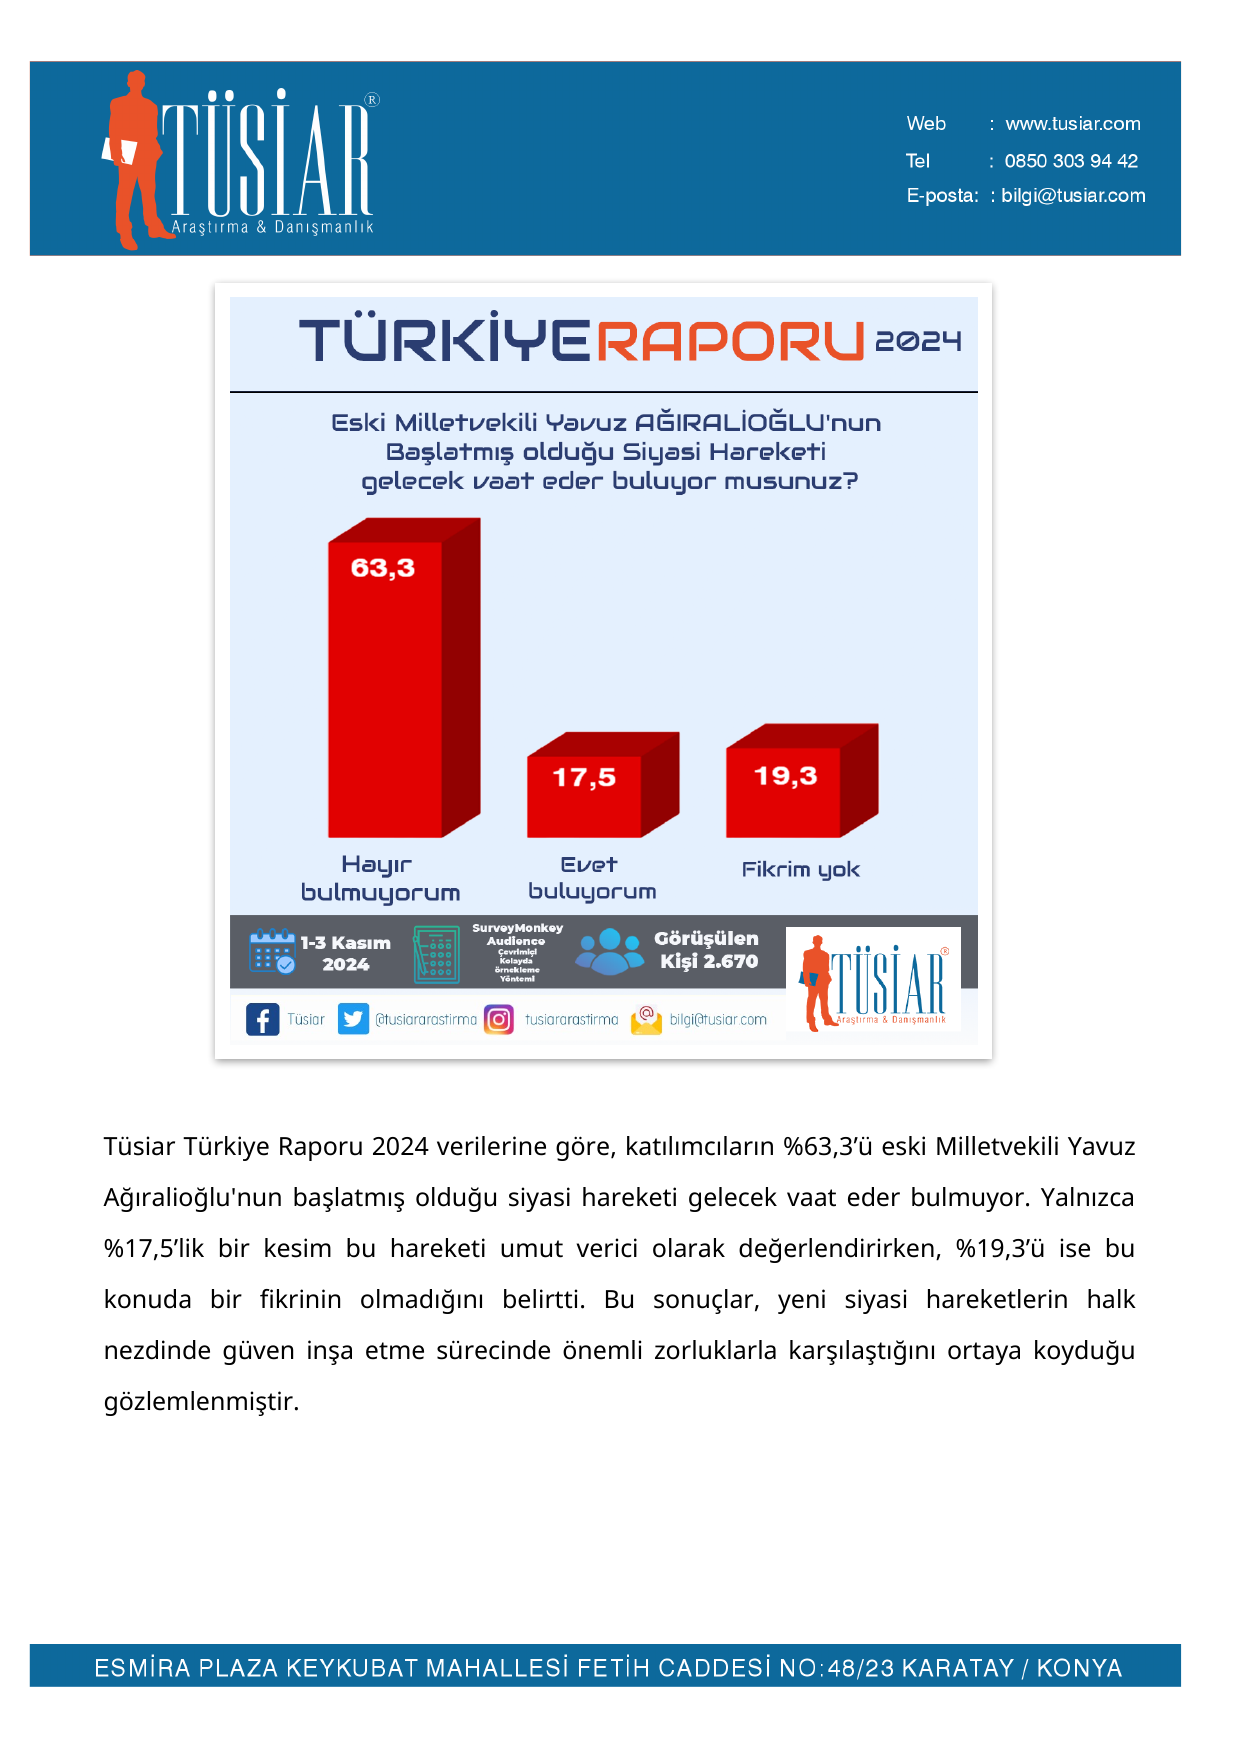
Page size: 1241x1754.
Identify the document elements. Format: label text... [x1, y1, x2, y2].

text Tüsiar Türkiye Raporu 2024 sonuçlarına göre, mevcut iktidara karşı muhalefette yer alan ve CHP, İYİ Parti, DEM Parti dışındaki partilerden oluşan yeni bir ittifaka halkın sadece %5,4’ü destek vereceğini belirtti. Buna karşılık, katılımcıların %27,6'sı AK Parti'ye ve %27,3'ü CHP'ye oy vereceğini ifade ederken, %9,7’lik kesim MHP'yi, %9,4’ü ise DEM Parti’yi tercih ediyor. [103, 260, 1137, 451]
picture [230, 966, 978, 1714]
text Diğer partilere olan destek oranları daha düşük seviyelerde seyrederken, "hiçbirine oy vermem" diyenlerin oranı %5,7 oldu. Bu durum, yeni bir muhalefet ittifakının halkın gözünde yeterli desteği henüz kazanamadığını ve siyasi tercihlerin daha büyük partilere odaklandığını gösteriyor. [103, 485, 1137, 636]
picture [29, 61, 1182, 256]
picture [992, 1644, 1182, 1687]
text "Yavuz Ağıralioğlu’nun Siyasi Hareketine Destek Düşük Seviyede" [103, 844, 1137, 881]
picture [29, 1644, 215, 1687]
